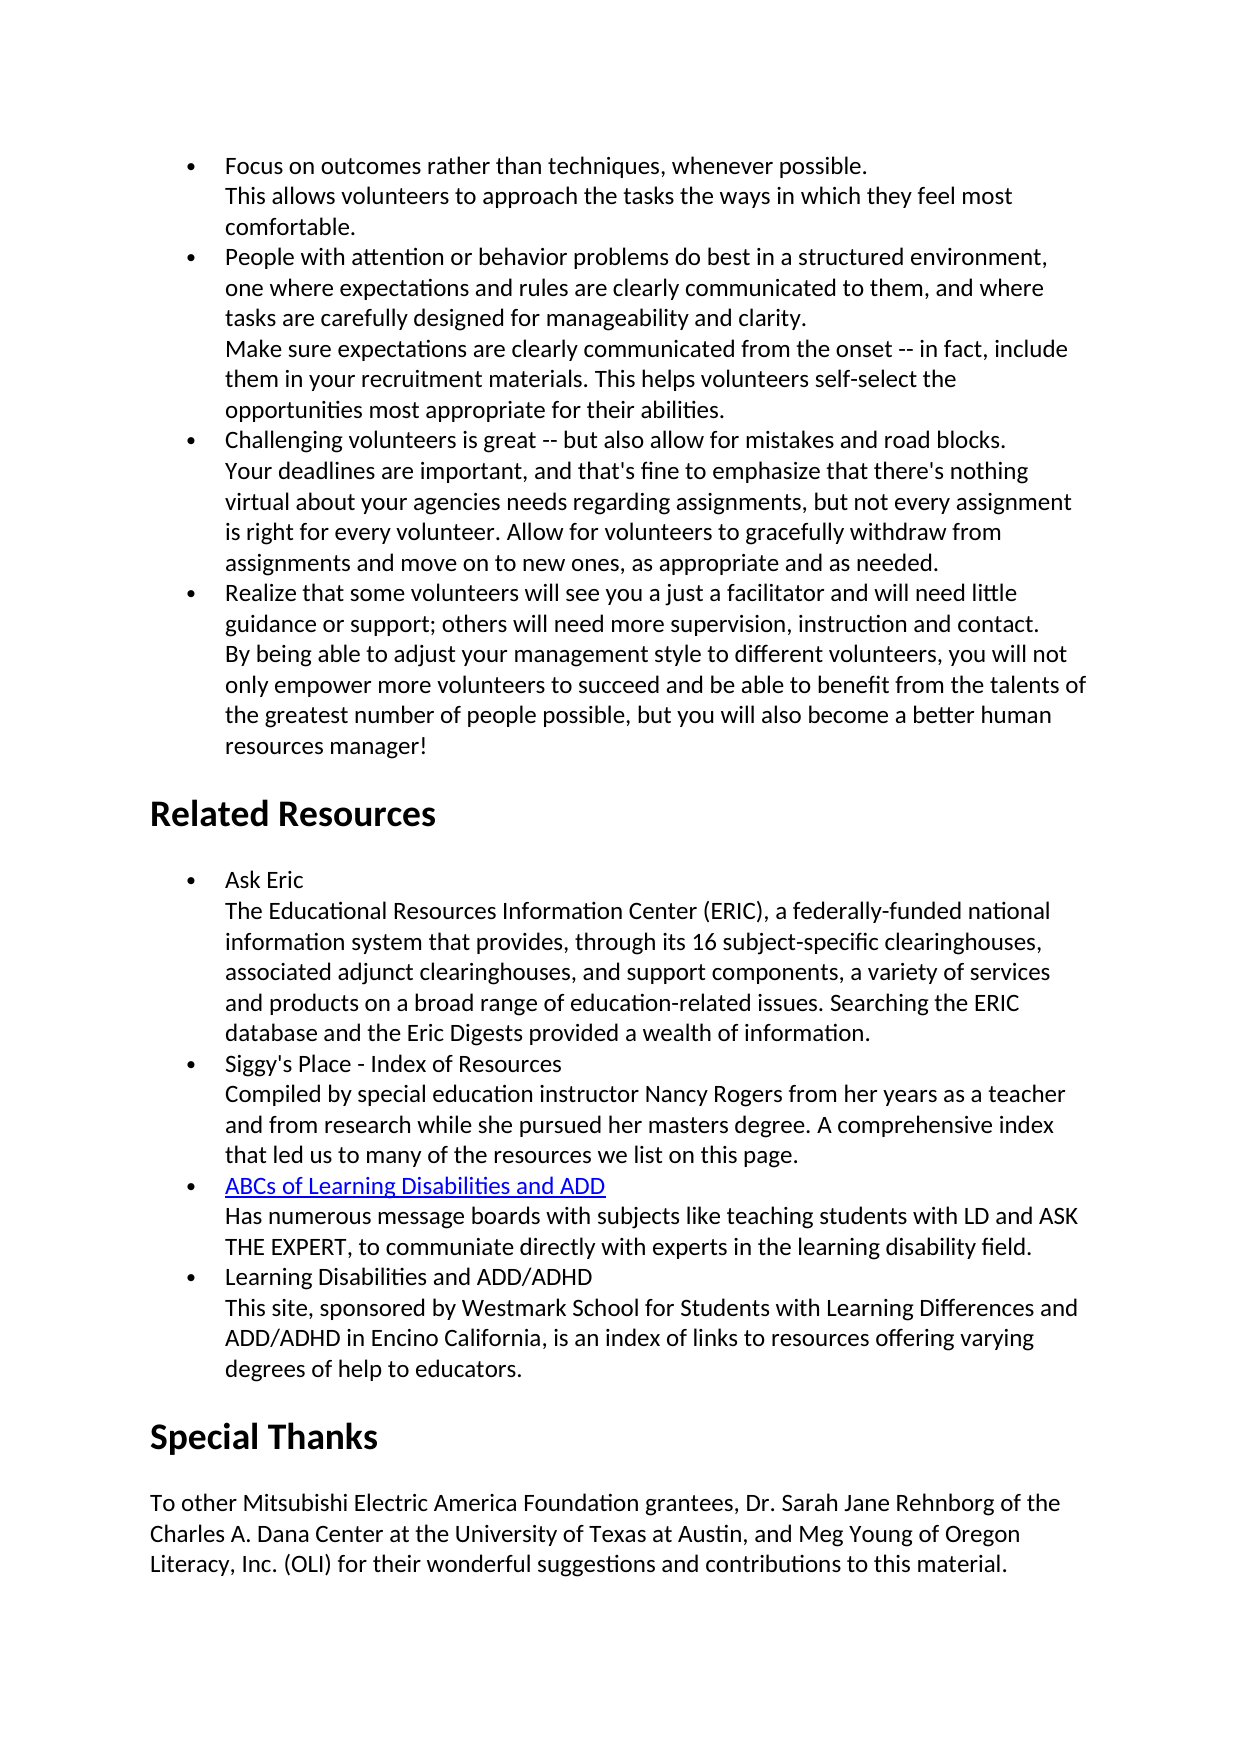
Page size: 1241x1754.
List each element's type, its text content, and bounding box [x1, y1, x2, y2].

list Focus on outcomes rather than techniques, whenever possible. This allows volunteers to approach the tasks the ways in which they feel most comfortable. [187, 150, 1090, 242]
list Ask Eric The Educational Resources Information Center (ERIC), a federally-funded national information system that provides, through its 16 subject-specific clearinghouses, associated adjunct clearinghouses, and support components, a variety of services and products on a broad range of education-related issues. Searching the ERIC database and the Eric Digests provided a wealth of information. [187, 864, 1090, 1048]
list Challenging volunteers is great -- but also allow for mistakes and road blocks. Your deadlines are important, and that's fine to emphasize that there's nothing virtual about your agencies needs regarding assignments, but not every assignment is right for every volunteer. Allow for volunteers to gracefully withdraw from assignments and move on to new ones, as appropriate and as needed. [187, 425, 1090, 577]
list People with attention or behavior problems do best in a structured environment, one where expectations and rules are clearly communicated to them, and where tasks are carefully designed for manageability and clarity. Make sure expectations are clearly communicated from the onset -- in fact, include them in your recruitment materials. This helps volunteers self-select the opportunities most appropriate for their abilities. [187, 242, 1090, 425]
text Related Resources [150, 789, 1090, 835]
list Siggy's Place - Index of Resources Compiled by special education instructor Nancy Rogers from her years as a teacher and from research while she pursued her masters degree. A comprehensive index that led us to many of the resources we list on this page. [187, 1048, 1090, 1170]
text Special Thanks [150, 1413, 1090, 1458]
list Realize that some volunteers will see you a just a facilitator and will need little guidance or support; others will need more supervision, instruction and contact. By being able to adjust your management style to different volunteers, you will not only empower more volunteers to succeed and be able to benefit from the talents of the greatest number of people possible, but you will also become a better human resources manager! [187, 577, 1090, 760]
list Learning Disabilities and ADD/ADHD This site, sponsored by Westmark School for Students with Learning Differences and ADD/ADHD in Encino California, is an index of links to resources offering varying degrees of help to educators. [187, 1261, 1090, 1383]
list ABCs of Learning Disabilities and ADD Has numerous message boards with subjects like teaching students with LD and ASK THE EXPERT, to communiate directly with experts in the learning disability field. [187, 1170, 1090, 1261]
text To other Mitsubishi Electric America Foundation grantees, Dr. Sarah Jane Rehnborg of the Charles A. Dana Center at the University of Texas at Austin, and Meg Young of Oregon Literacy, Inc. (OLI) for their wonderful suggestions and contributions to this material. [150, 1488, 1090, 1579]
